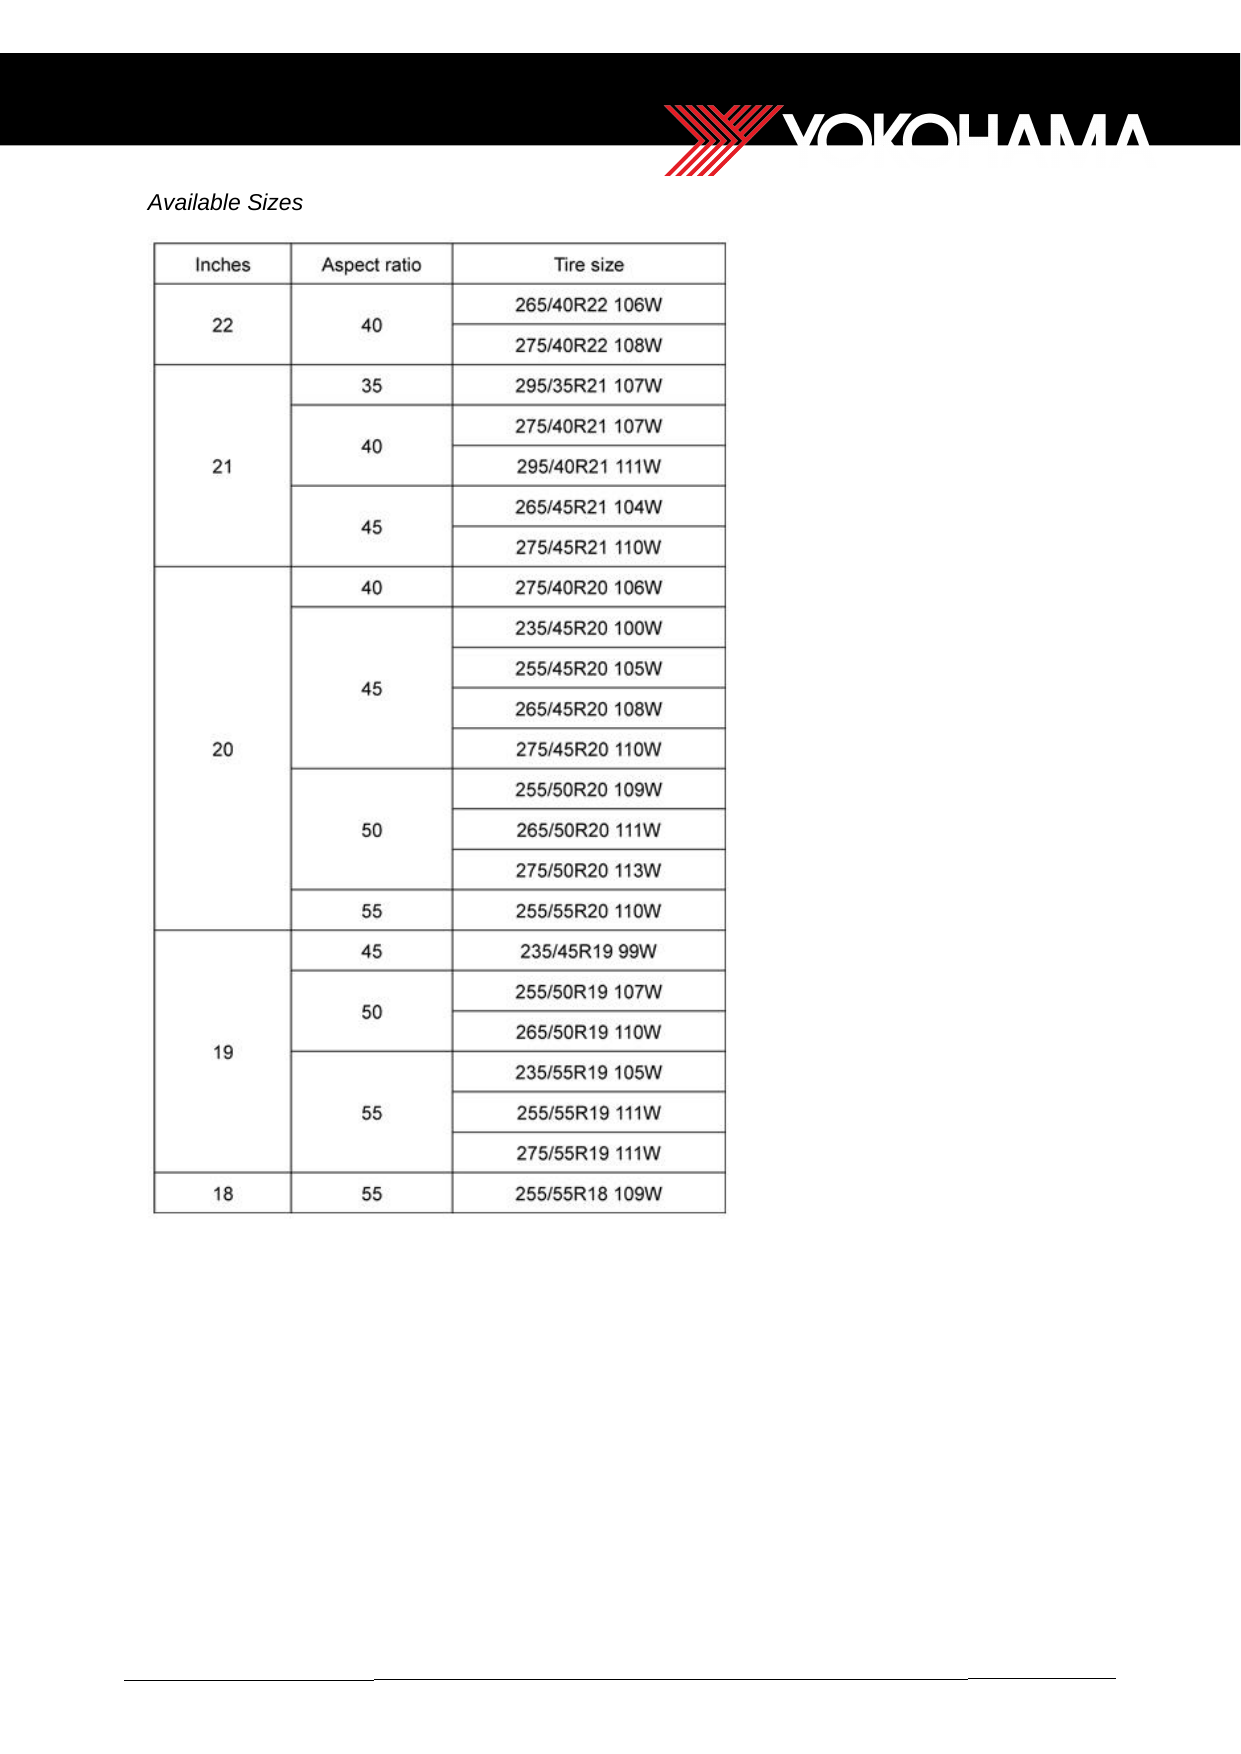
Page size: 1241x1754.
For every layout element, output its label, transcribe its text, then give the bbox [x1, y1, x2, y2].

subtitle Available Sizes [148, 189, 1093, 215]
picture [147, 39, 1241, 1236]
